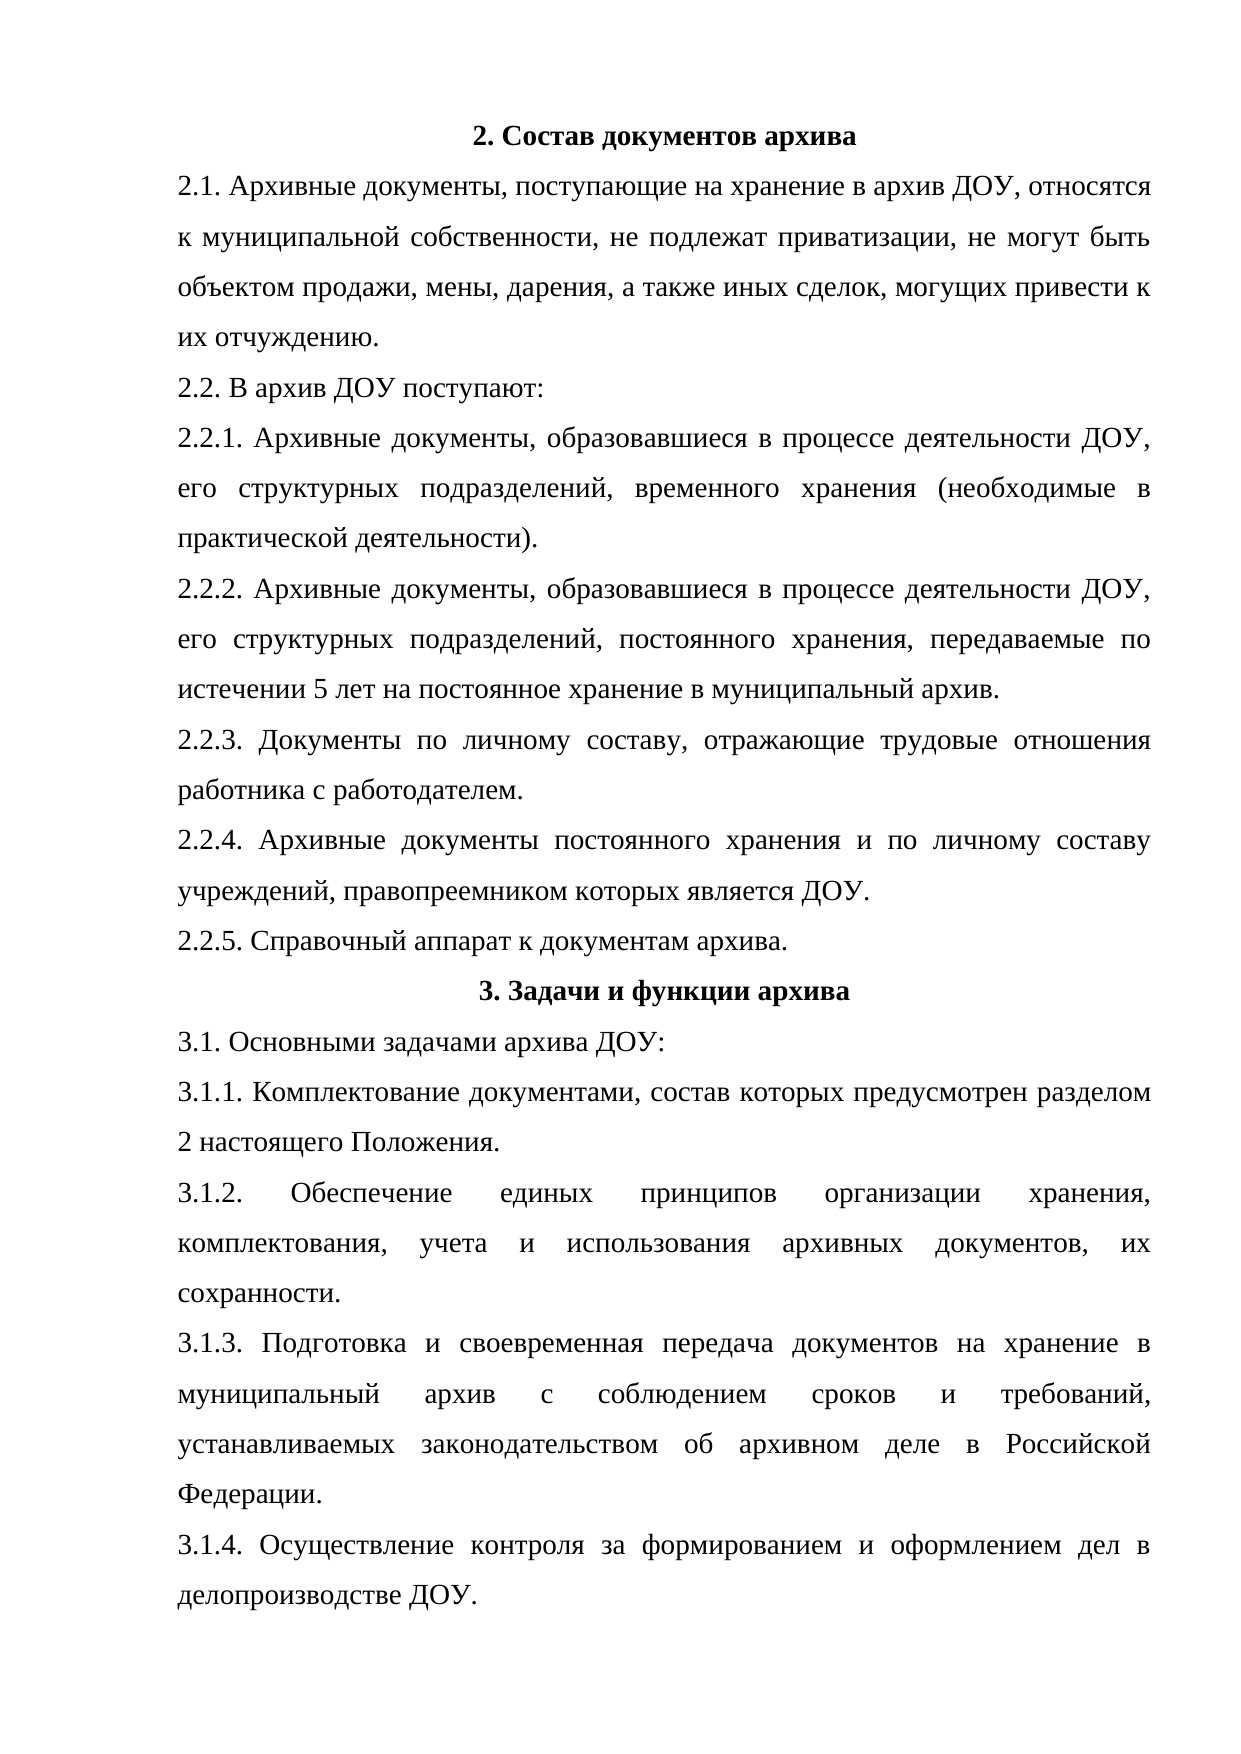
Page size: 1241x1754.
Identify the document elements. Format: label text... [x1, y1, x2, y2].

text 3.1.4. Осуществление контроля за формированием и оформлением дел в делопроизводстве ДОУ. [177, 1527, 1152, 1611]
text 3.1. Основными задачами архива ДОУ: [177, 1024, 1152, 1057]
text 3.1.2. Обеспечение единых принципов организации хранения, комплектования, учета и использования архивных документов, их сохранности. [177, 1175, 1152, 1309]
text 2.2.2. Архивные документы, образовавшиеся в процессе деятельности ДОУ, его структурных подразделений, постоянного хранения, передаваемые по истечении 5 лет на постоянное хранение в муниципальный архив. [177, 571, 1152, 705]
text 2.1. Архивные документы, поступающие на хранение в архив ДОУ, относятся к муниципальной собственности, не подлежат приватизации, не могут быть объектом продажи, мены, дарения, а также иных сделок, могущих привести к их отчуждению. [177, 168, 1152, 353]
text 2.2. В архив ДОУ поступают: [177, 370, 1152, 403]
text 2.2.3. Документы по личному составу, отражающие трудовые отношения работника с работодателем. [177, 722, 1152, 806]
text 3. Задачи и функции архива [177, 973, 1152, 1007]
text 2. Состав документов архива [177, 118, 1152, 152]
text 2.2.1. Архивные документы, образовавшиеся в процессе деятельности ДОУ, его структурных подразделений, временного хранения (необходимые в практической деятельности). [177, 420, 1152, 554]
text 2.2.5. Справочный аппарат к документам архива. [177, 923, 1152, 957]
text 3.1.3. Подготовка и своевременная передача документов на хранение в муниципальный архив с соблюдением сроков и требований, устанавливаемых законодательством об архивном деле в Российской Федерации. [177, 1326, 1152, 1510]
text 2.2.4. Архивные документы постоянного хранения и по личному составу учреждений, правопреемником которых является ДОУ. [177, 822, 1152, 906]
text 3.1.1. Комплектование документами, состав которых предусмотрен разделом 2 настоящего Положения. [177, 1074, 1152, 1158]
